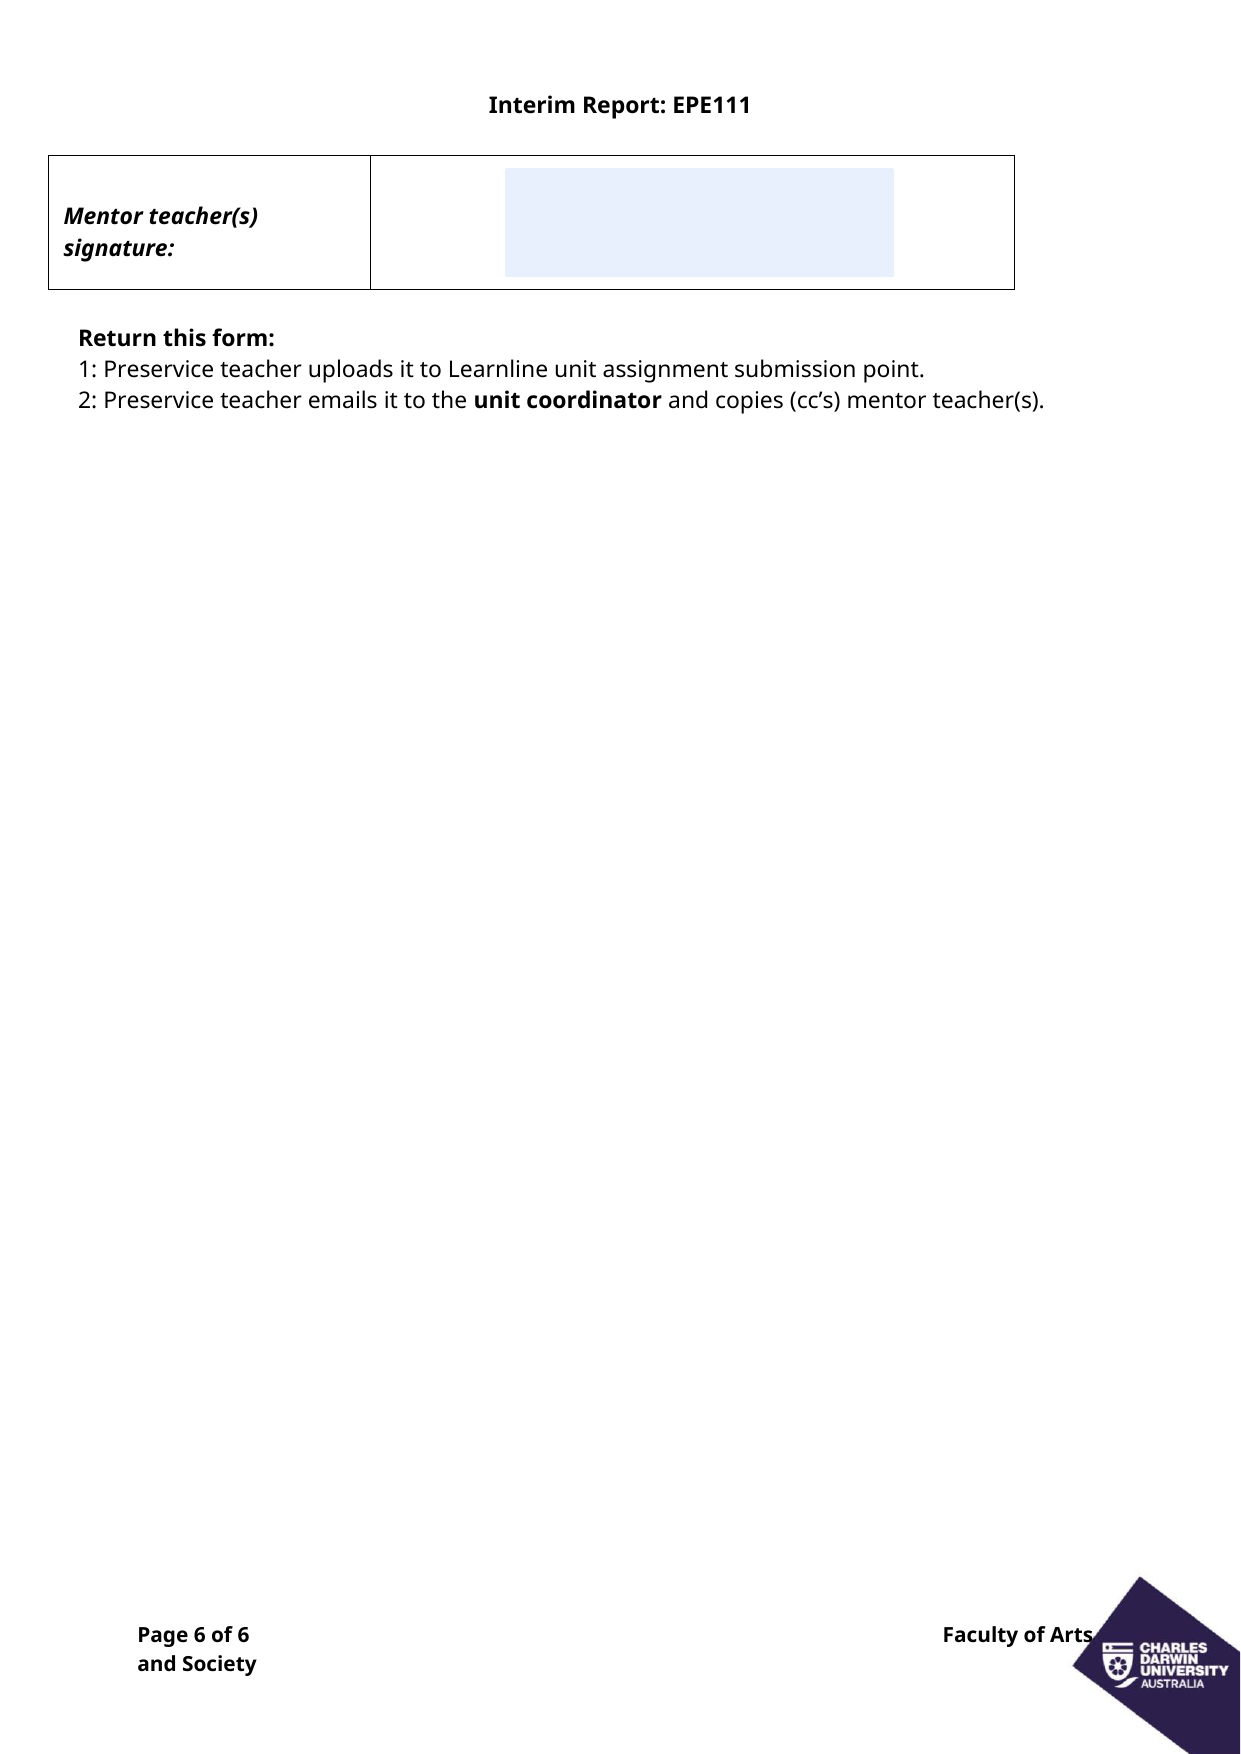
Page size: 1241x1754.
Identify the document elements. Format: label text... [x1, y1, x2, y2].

text Return this form: [78, 322, 1103, 353]
text 1: Preservice teacher uploads it to Learnline unit assignment submission point. [78, 353, 1103, 384]
table_cell Mentor teacher(s) signature: [49, 156, 370, 289]
picture [1050, 1571, 1241, 1754]
picture [505, 168, 895, 277]
text 2: Preservice teacher emails it to the unit coordinator and copies (cc’s) mentor teacher(s). [78, 384, 1103, 415]
